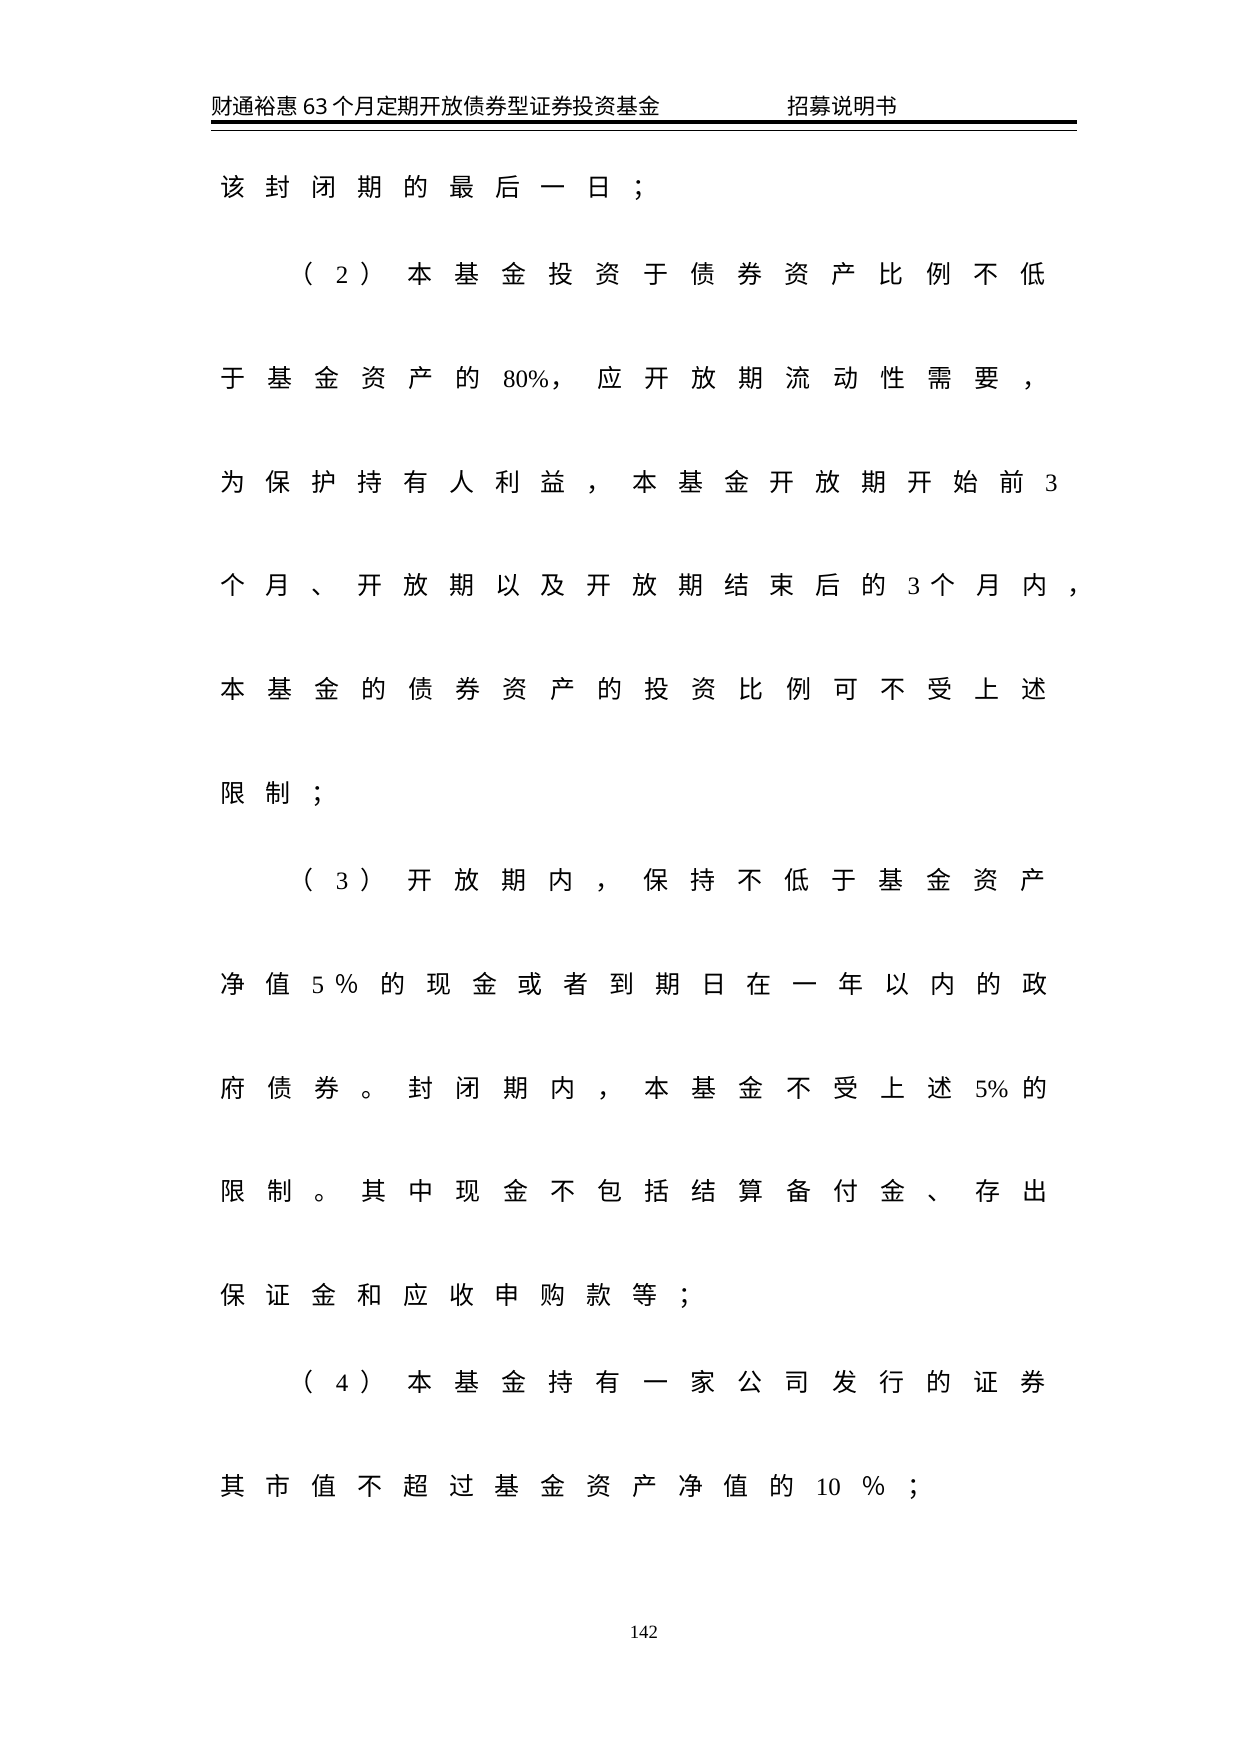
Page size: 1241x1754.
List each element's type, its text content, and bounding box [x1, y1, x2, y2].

text （3）开放期内，保持不低于基金资产净值5％的现金或者到期日在一年以内的政府债券。封闭期内，本基金不受上述5%的限制。其中现金不包括结算备付金、存出保证金和应收申购款等； [220, 844, 1068, 1328]
text （2）本基金投资于债券资产比例不低于基金资产的80%，应开放期流动性需要，为保护持有人利益，本基金开放期开始前3个月、开放期以及开放期结束后的3个月内，本基金的债券资产的投资比例可不受上述限制； [220, 238, 1068, 826]
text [220, 151, 1068, 220]
text （4）本基金持有一家公司发行的证券，其市值不超过基金资产净值的10％； [220, 1346, 1068, 1519]
